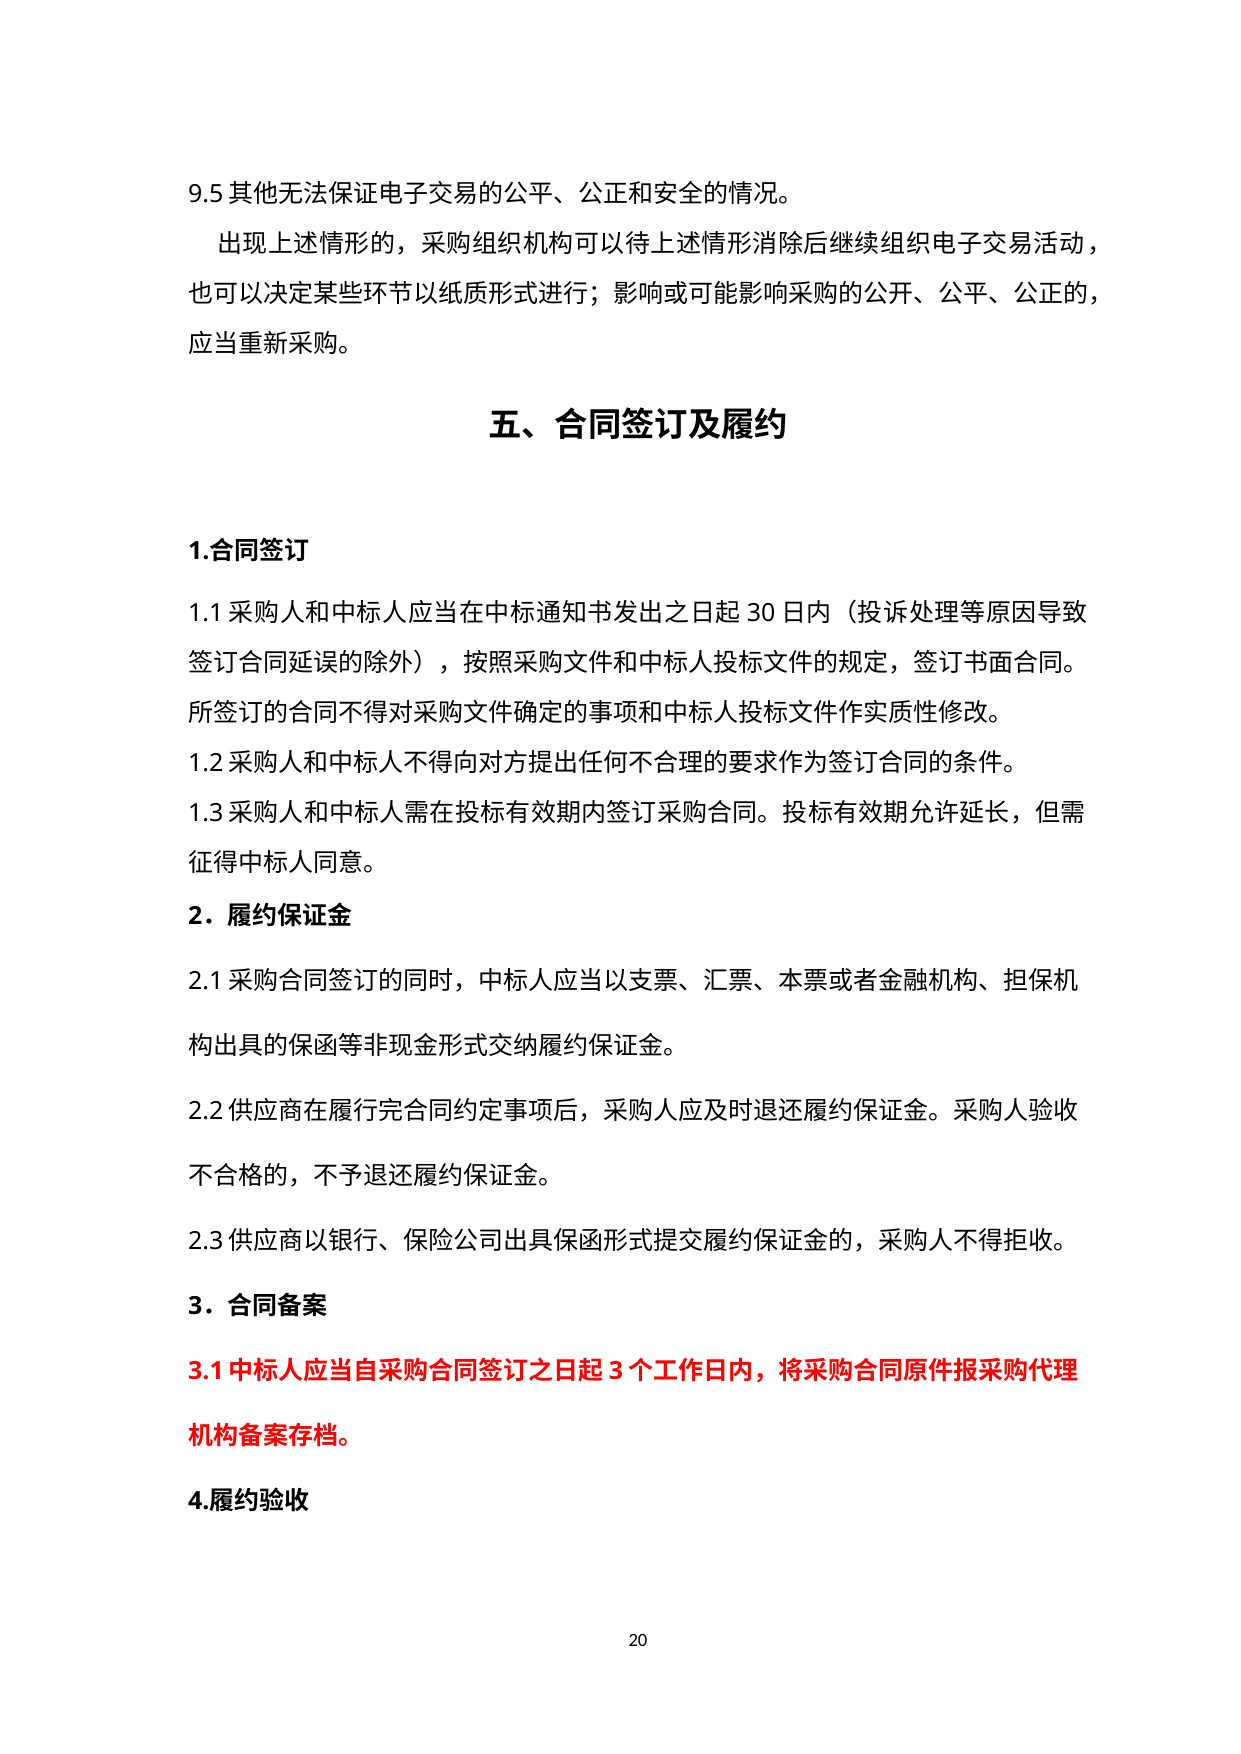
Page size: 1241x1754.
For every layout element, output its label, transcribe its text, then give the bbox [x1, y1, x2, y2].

text 2.1采购合同签订的同时，中标人应当以支票、汇票、本票或者金融机构、担保机构出具的保函等非现金形式交纳履约保证金。 [188, 946, 1088, 1076]
subtitle 五、合同签订及履约 [188, 389, 1088, 454]
text 出现上述情形的，采购组织机构可以待上述情形消除后继续组织电子交易活动，也可以决定某些环节以纸质形式进行；影响或可能影响采购的公开、公平、公正的，应当重新采购。 [188, 212, 1088, 362]
text 4.履约验收 [188, 1466, 1088, 1531]
text 1.1采购人和中标人应当在中标通知书发出之日起30日内（投诉处理等原因导致签订合同延误的除外），按照采购文件和中标人投标文件的规定，签订书面合同。所签订的合同不得对采购文件确定的事项和中标人投标文件作实质性修改。 [188, 581, 1088, 731]
text 9.5其他无法保证电子交易的公平、公正和安全的情况。 [188, 162, 1088, 212]
text 2.3供应商以银行、保险公司出具保函形式提交履约保证金的，采购人不得拒收。 [188, 1206, 1088, 1271]
text 1.2采购人和中标人不得向对方提出任何不合理的要求作为签订合同的条件。 [188, 731, 1088, 781]
text 1.3采购人和中标人需在投标有效期内签订采购合同。投标有效期允许延长，但需征得中标人同意。 [188, 781, 1088, 881]
text 1.合同签订 [188, 516, 1088, 581]
text 3．合同备案 [188, 1271, 1088, 1336]
text 2．履约保证金 [188, 881, 1088, 946]
text 3.1中标人应当自采购合同签订之日起3个工作日内，将采购合同原件报采购代理机构备案存档。 [188, 1336, 1088, 1466]
text 2.2供应商在履行完合同约定事项后，采购人应及时退还履约保证金。采购人验收不合格的，不予退还履约保证金。 [188, 1076, 1088, 1206]
